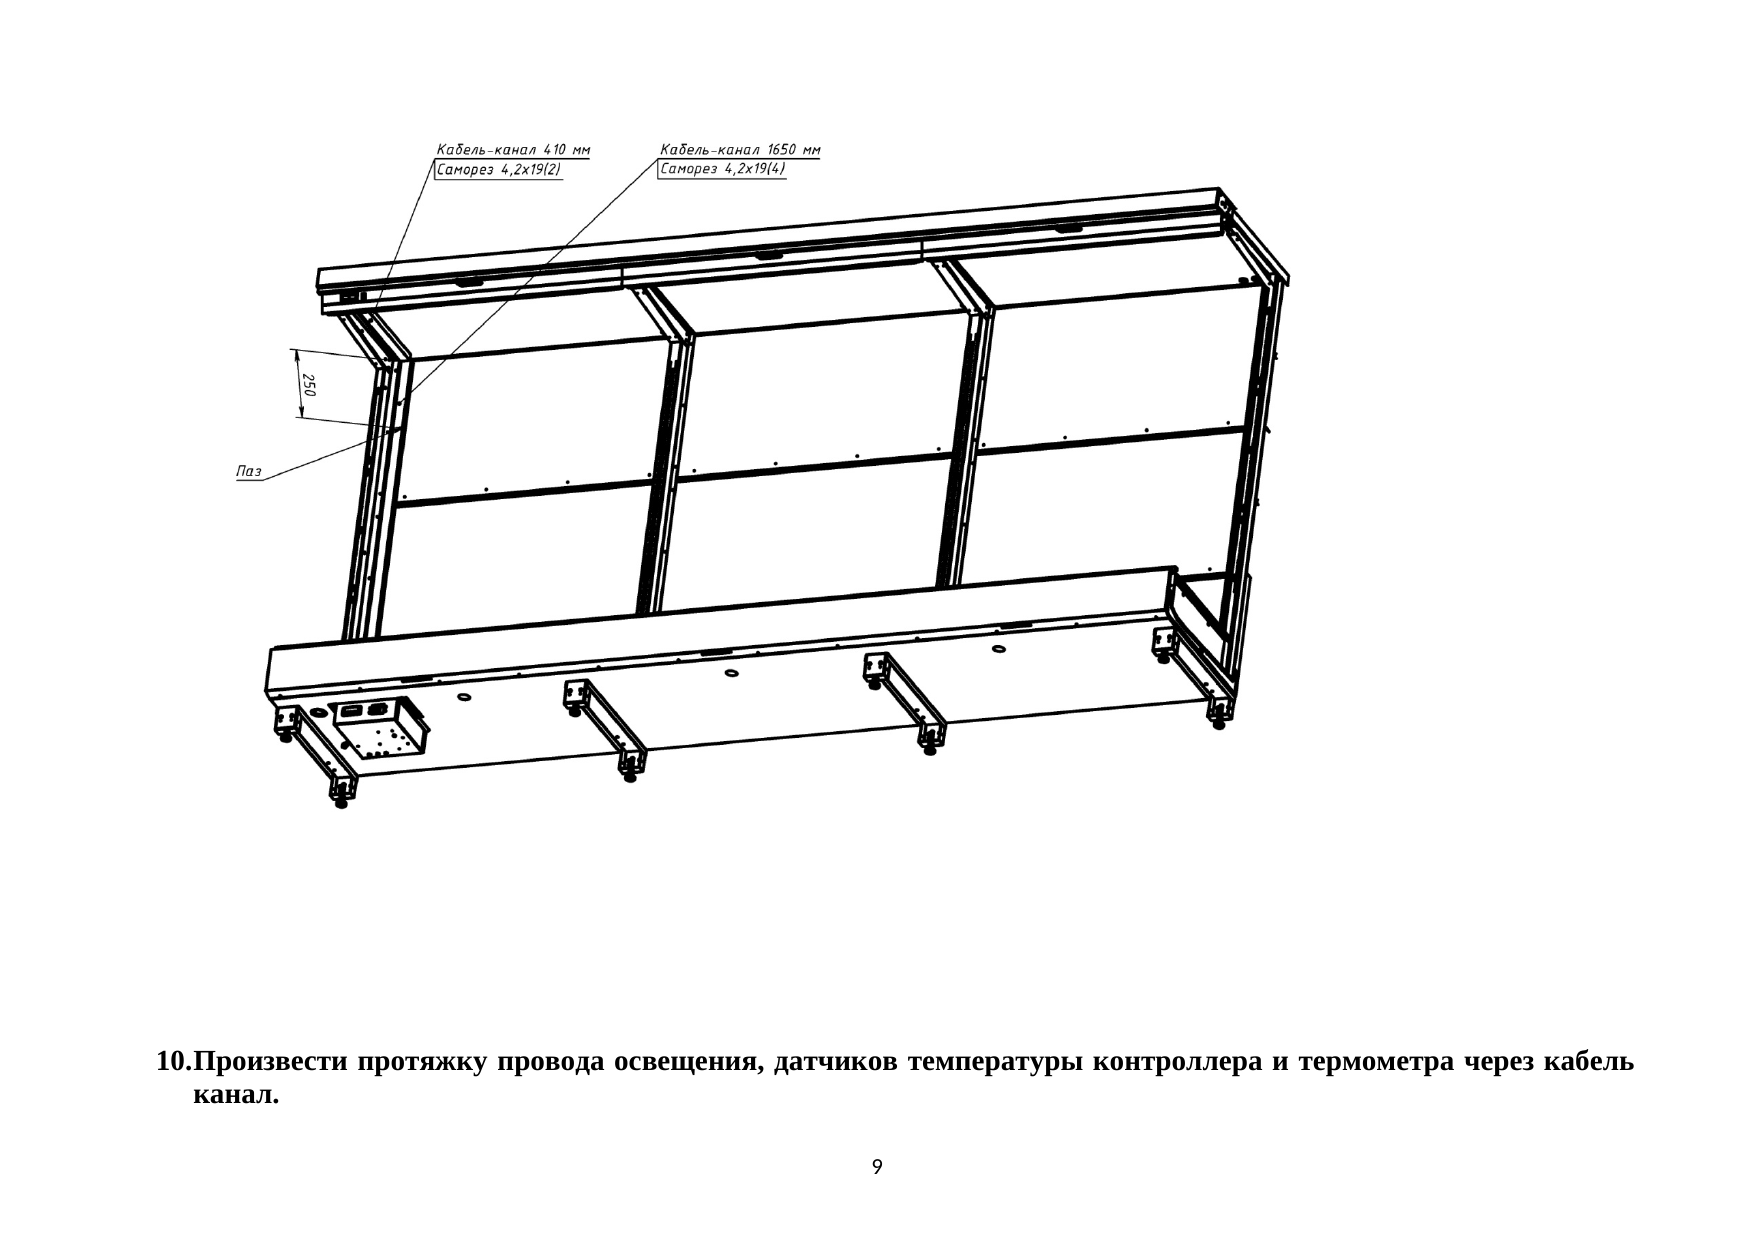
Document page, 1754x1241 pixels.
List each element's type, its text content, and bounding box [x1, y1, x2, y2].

list Произвести протяжку провода освещения, датчиков температуры контроллера и термометра через кабель канал. [156, 1043, 1636, 1110]
picture [193, 107, 1303, 842]
